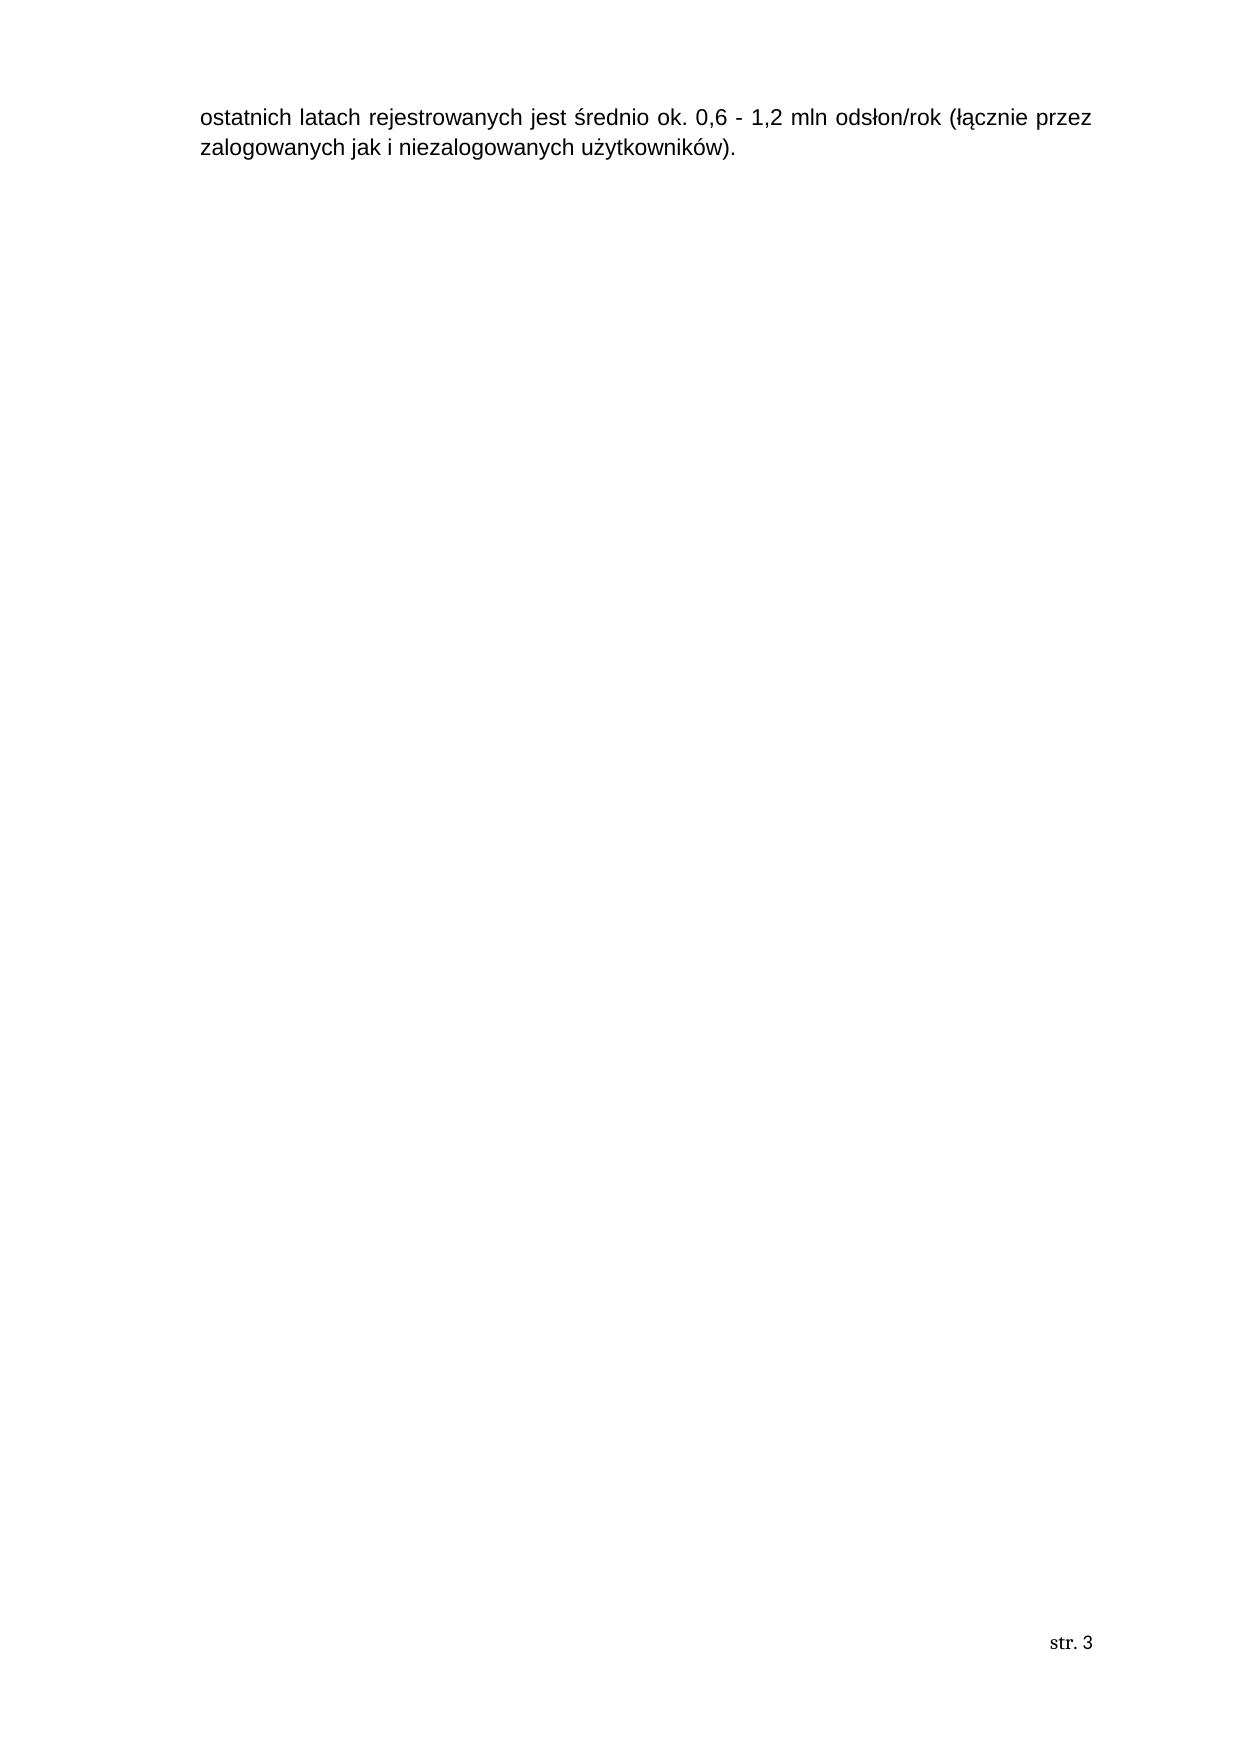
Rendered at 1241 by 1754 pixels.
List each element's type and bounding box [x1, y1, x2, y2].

text [200, 103, 1092, 160]
